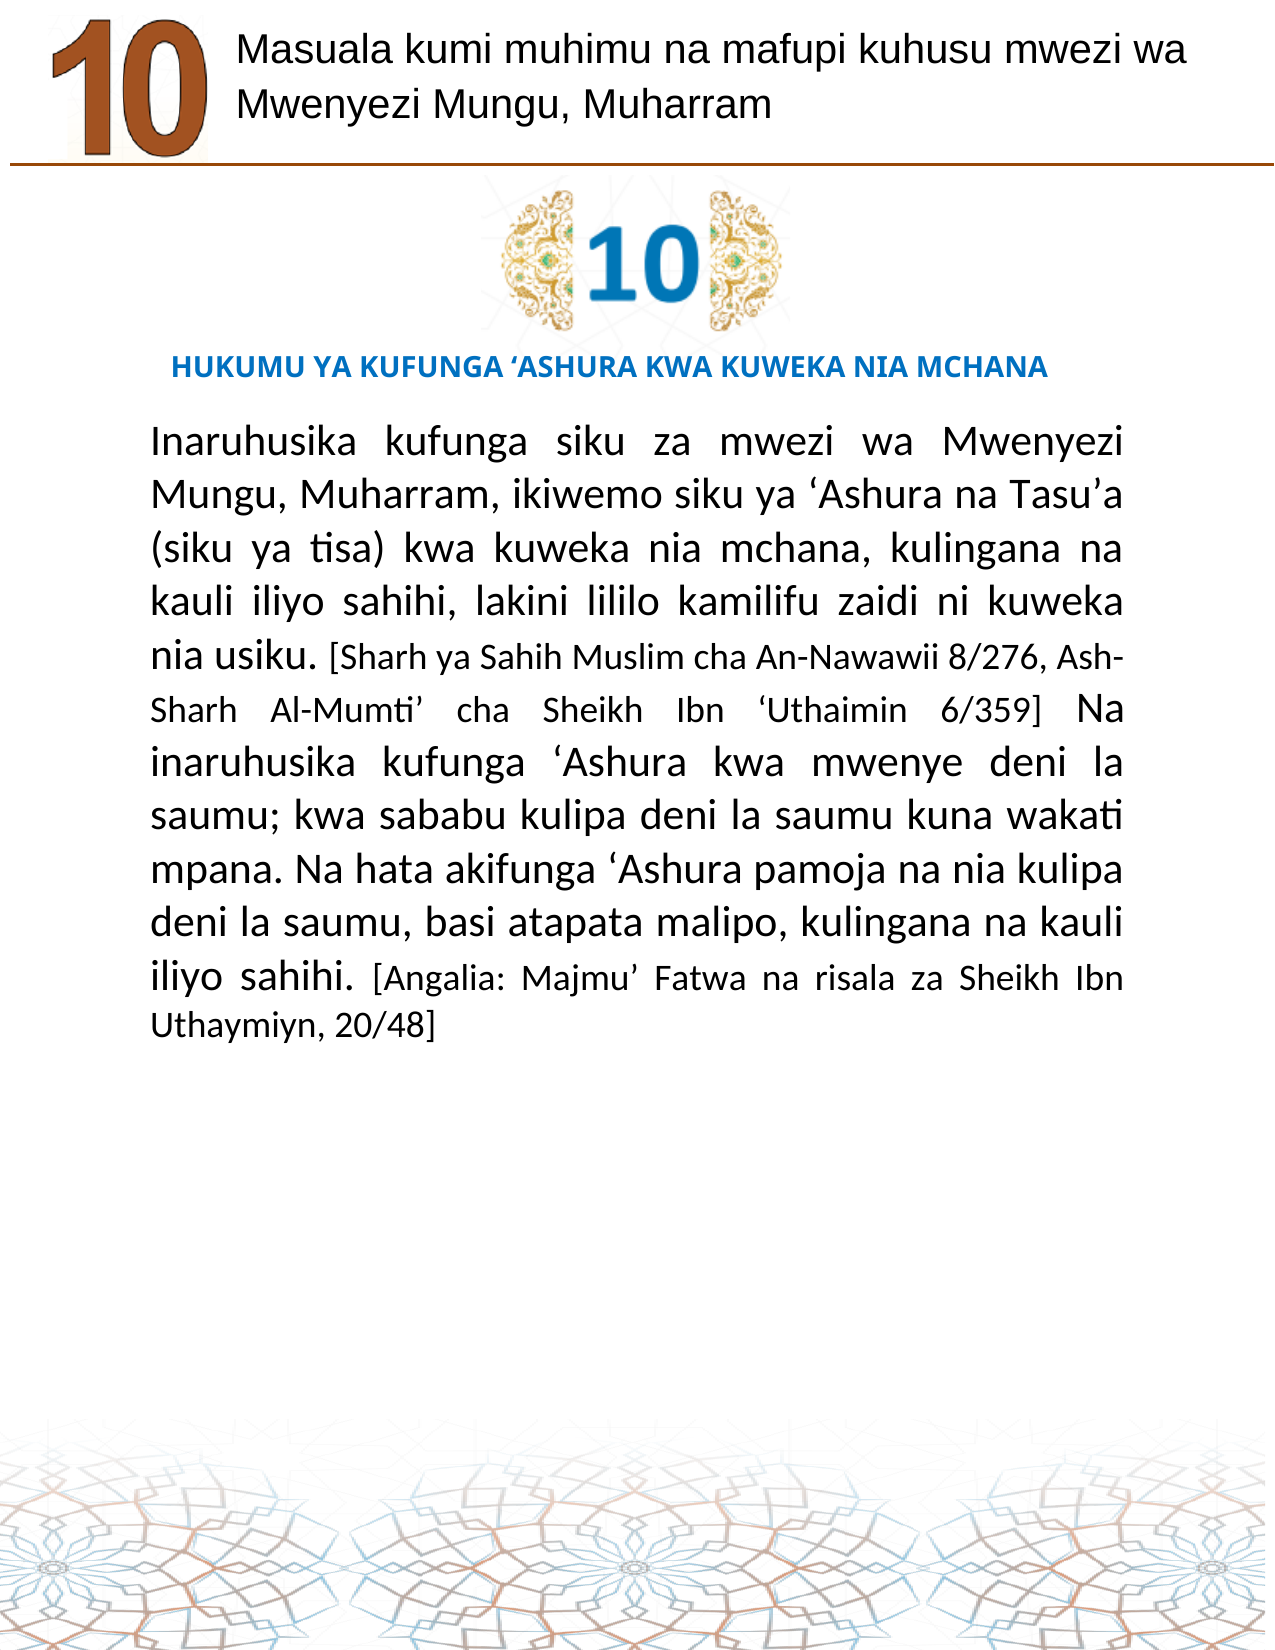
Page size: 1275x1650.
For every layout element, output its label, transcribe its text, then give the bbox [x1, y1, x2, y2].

picture [481, 175, 791, 347]
text HUKUMU YA KUFUNGA ‘ASHURA KWA KUWEKA NIA MCHANA [47, 347, 1172, 386]
picture [0, 1419, 1266, 1650]
text Inaruhusika kufunga siku za mwezi wa Mwenyezi Mungu, Muharram, ikiwemo siku ya ‘Ashura na Tasu’a (siku ya tisa) kwa kuweka nia mchana, kulingana na kauli iliyo sahihi, lakini lililo kamilifu zaidi ni kuweka nia usiku. [Sharh ya Sahih Muslim cha An-Nawawii 8/276, Ash-Sharh Al-Mumti’ cha Sheikh Ibn ‘Uthaimin 6/359] Na inaruhusika kufunga ‘Ashura kwa mwenye deni la saumu; kwa sababu kulipa deni la saumu kuna wakati mpana. Na hata akifunga ‘Ashura pamoja na nia kulipa deni la saumu, basi atapata malipo, kulingana na kauli iliyo sahihi. [Angalia: Majmu’ Fatwa na risala za Sheikh Ibn Uthaymiyn, 20/48] [150, 413, 1125, 1047]
picture [48, 15, 208, 163]
